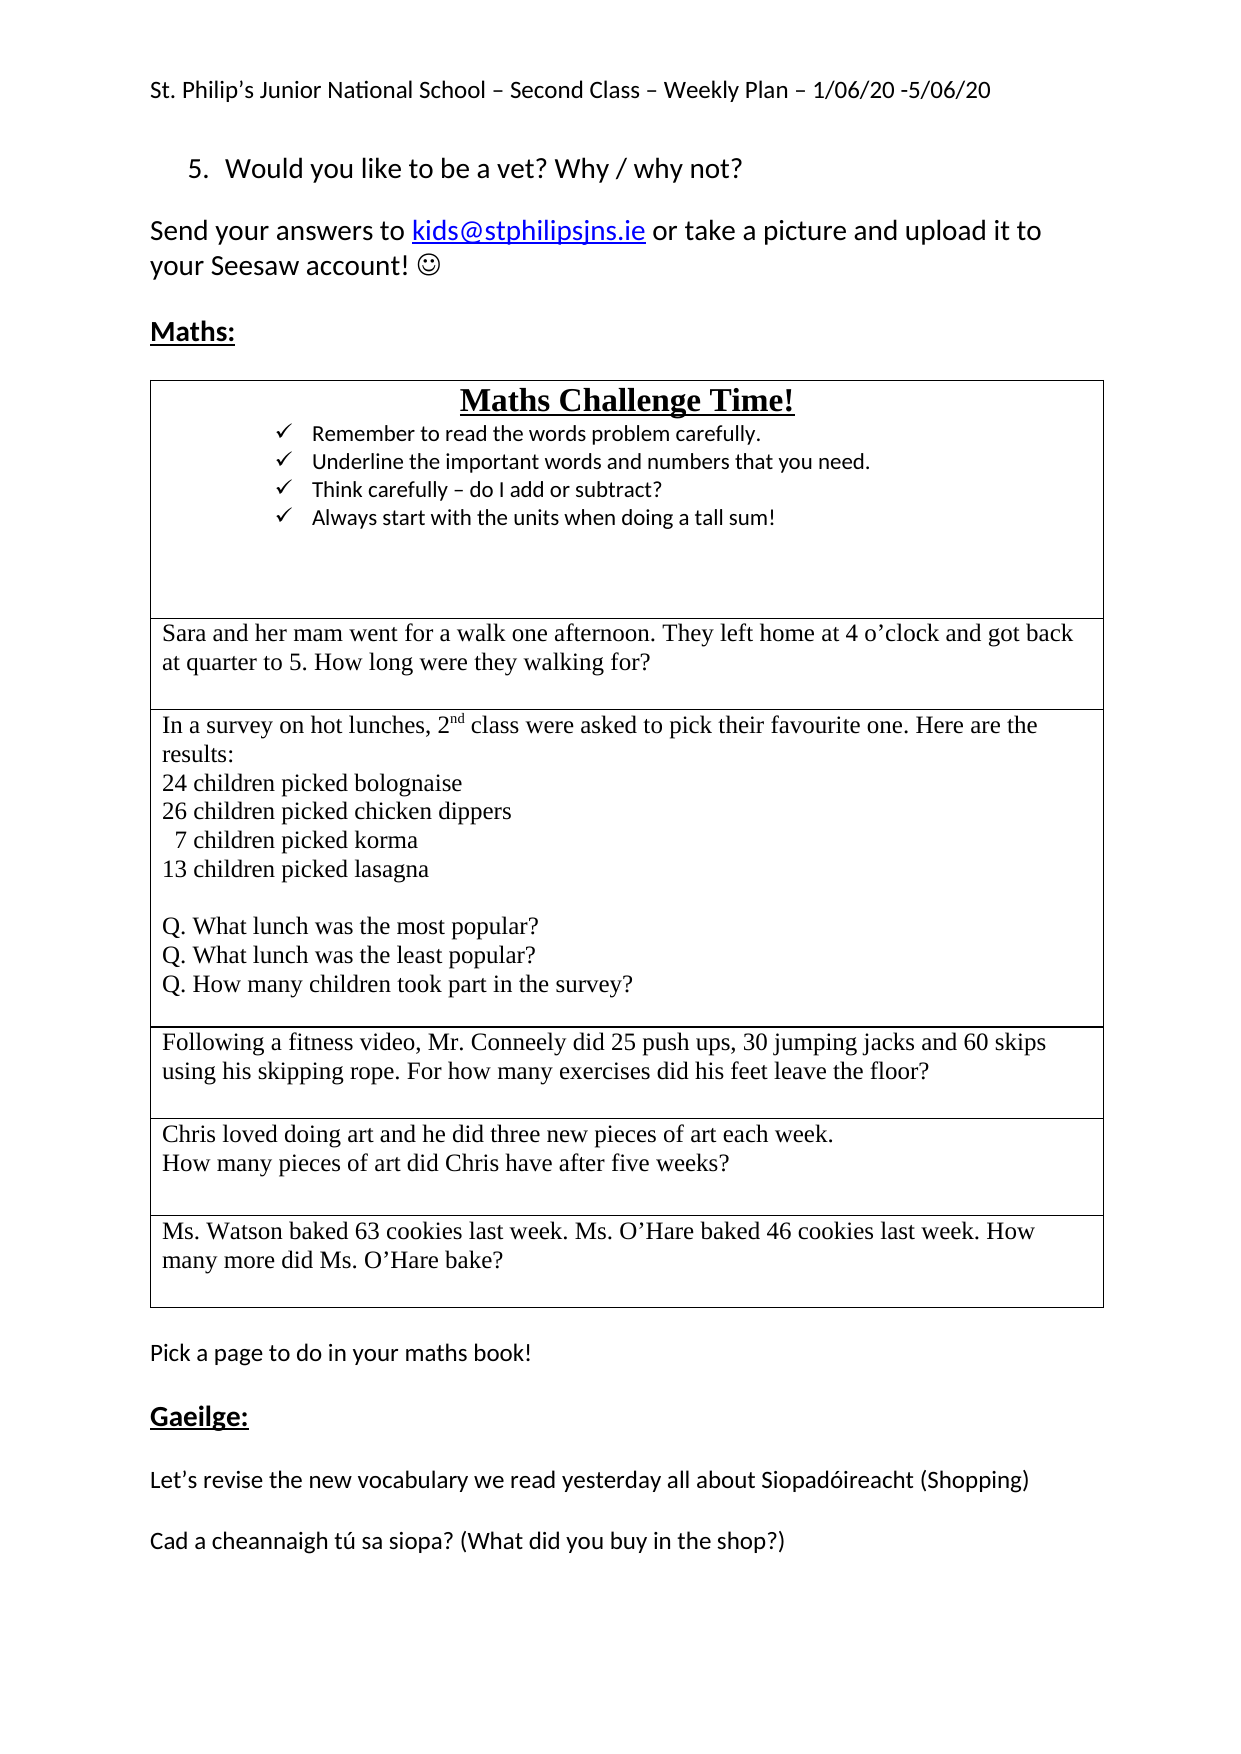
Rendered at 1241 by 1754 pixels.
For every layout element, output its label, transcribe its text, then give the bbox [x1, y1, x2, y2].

text Pick a page to do in your maths book! [150, 1337, 1090, 1367]
text Maths: [150, 313, 1090, 349]
table_cell Following a fitness video, Mr. Conneely did 25 push ups, 30 jumping jacks and 60 skips using his skipping rope. For how many exercises did his feet leave the floor? [151, 1028, 1103, 1118]
table_cell Sara and her mam went for a walk one afternoon. They left home at 4 o’clock and got back at quarter to 5. How long were they walking for? [151, 619, 1103, 709]
table_header Maths Challenge Time! Remember to read the words problem carefully. Underline the important words and numbers that you need. Think carefully – do I add or subtract? Always start with the units when doing a tall sum! [151, 381, 1103, 617]
table_cell Ms. Watson baked 63 cookies last week. Ms. O’Hare baked 46 cookies last week. How many more did Ms. O’Hare bake? [151, 1216, 1103, 1307]
text Let’s revise the new vocabulary we read yesterday all about Siopadóireacht (Shopping) [150, 1434, 1090, 1495]
list Would you like to be a vet? Why / why not? [187, 150, 1090, 186]
table_cell In a survey on hot lunches, 2nd class were asked to pick their favourite one. Here are the results: 24 children picked bolognaise 26 children picked chicken dippers 7 children picked korma 13 children picked lasagna Q. What lunch was the most popular? Q. What lunch was the least popular? Q. How many children took part in the survey? [151, 710, 1103, 1026]
text Cad a cheannaigh tú sa siopa? (What did you buy in the shop?) [150, 1525, 1090, 1556]
table_cell Chris loved doing art and he did three new pieces of art each week. How many pieces of art did Chris have after five weeks? [151, 1119, 1103, 1215]
text Gaeilge: [150, 1398, 1090, 1434]
text Send your answers to kids@stphilipsjns.ie or take a picture and upload it to your Seesaw account! [150, 212, 1090, 283]
